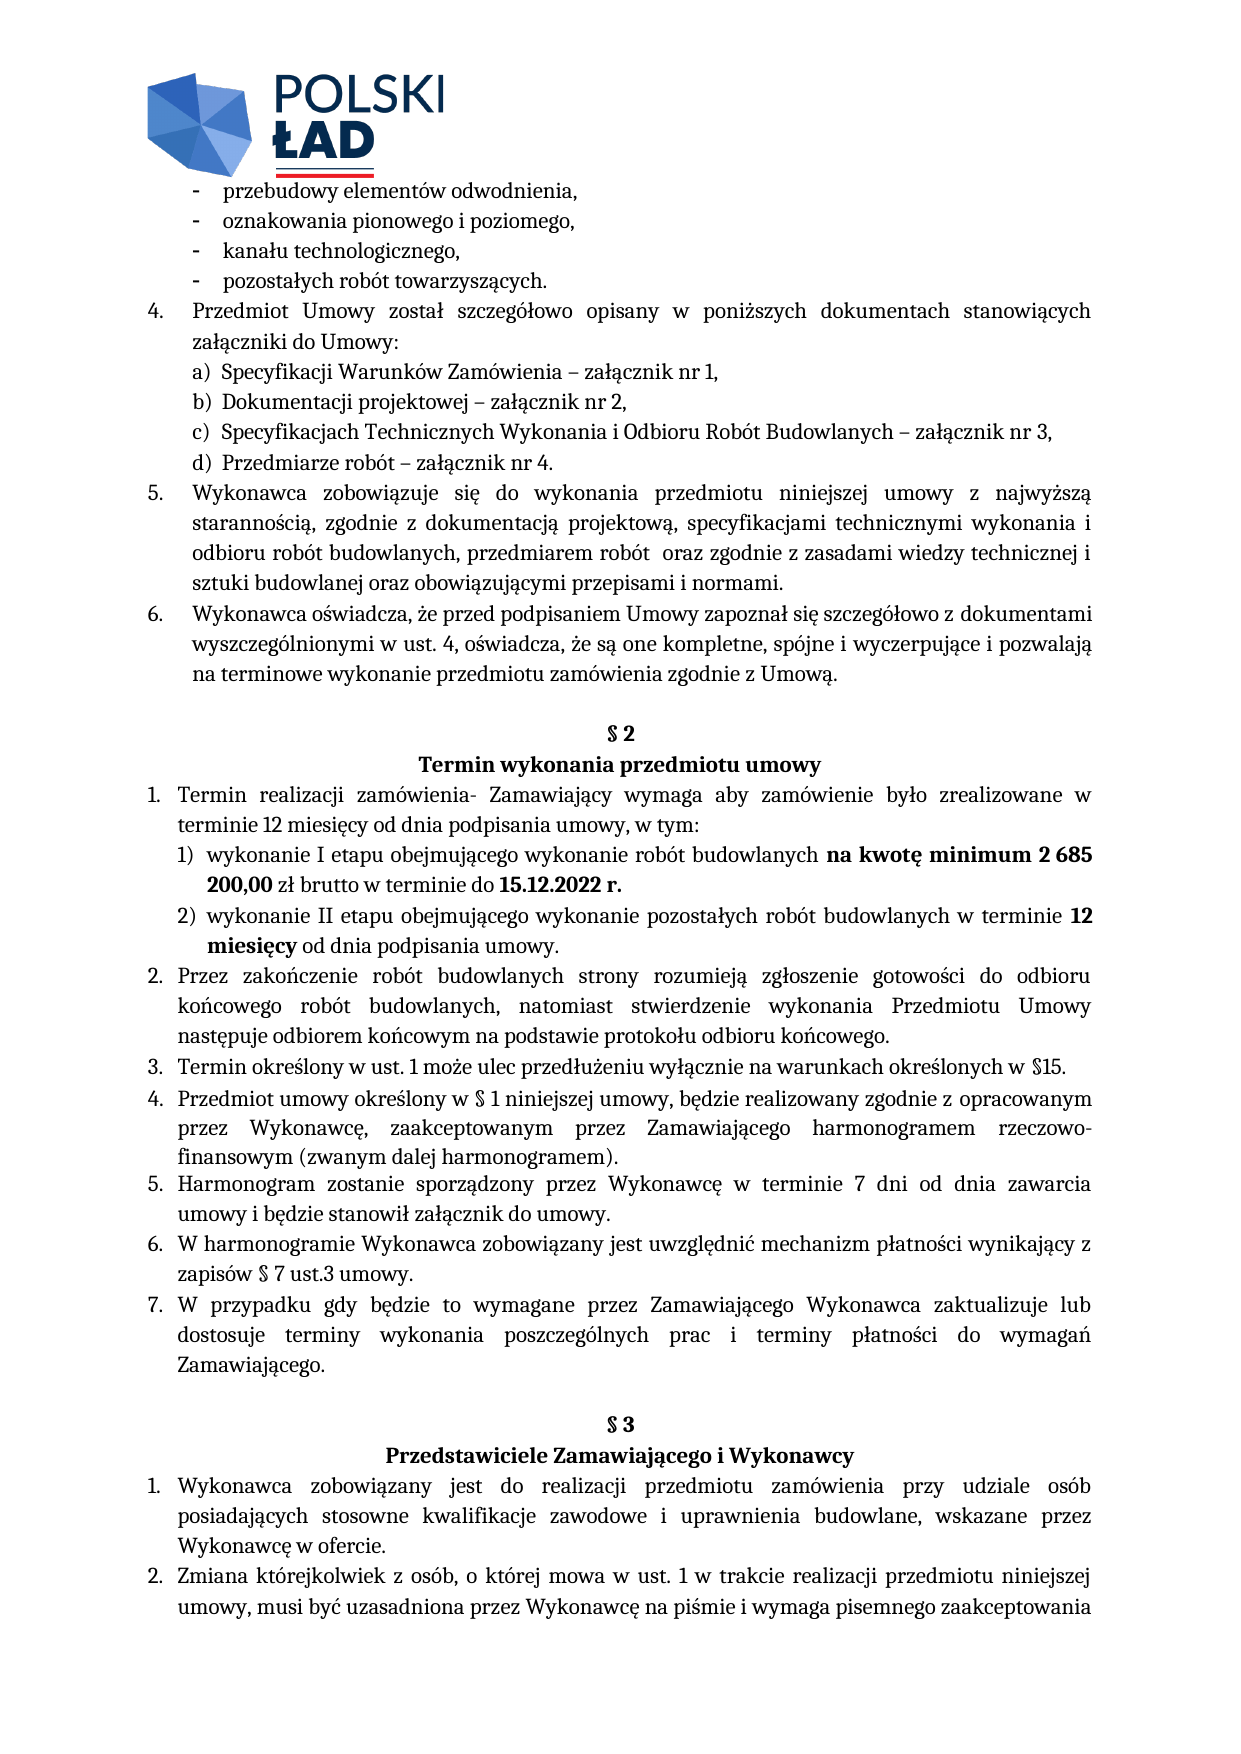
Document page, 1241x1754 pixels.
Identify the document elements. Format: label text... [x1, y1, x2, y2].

picture [147, 73, 444, 178]
list Dokumentacji projektowej – załącznik nr 2, [192, 389, 1092, 415]
list kanału technologicznego, [192, 238, 1092, 264]
text Termin wykonania przedmiotu umowy [148, 751, 1092, 778]
text § 2 [148, 721, 1092, 747]
text § 3 [148, 1412, 1092, 1438]
list wykonanie II etapu obejmującego wykonanie pozostałych robót budowlanych w terminie 12 miesięcy od dnia podpisania umowy. [177, 902, 1092, 959]
text 5. Wykonawca zobowiązuje się do wykonania przedmiotu niniejszej umowy z najwyższą starannością, zgodnie z dokumentacją projektową, specyfikacjami technicznymi wykonania i odbioru robót budowlanych, przedmiarem robót oraz zgodnie z zasadami wiedzy technicznej i sztuki budowlanej oraz obowiązującymi przepisami i normami. [148, 479, 1092, 596]
list pozostałych robót towarzyszących. [192, 268, 1092, 294]
text 3. Termin określony w ust. 1 może ulec przedłużeniu wyłącznie na warunkach określonych w §15. [148, 1053, 1092, 1080]
text Przedstawiciele Zamawiającego i Wykonawcy [148, 1442, 1092, 1469]
text 1. Termin realizacji zamówienia- Zamawiający wymaga aby zamówienie było zrealizowane w terminie 12 miesięcy od dnia podpisania umowy, w tym: [148, 782, 1092, 838]
text 2. Przez zakończenie robót budowlanych strony rozumieją zgłoszenie gotowości do odbioru końcowego robót budowlanych, natomiast stwierdzenie wykonania Przedmiotu Umowy następuje odbiorem końcowym na podstawie protokołu odbioru końcowego. [148, 963, 1092, 1049]
list przebudowy elementów odwodnienia, [192, 177, 1092, 204]
text 5. Harmonogram zostanie sporządzony przez Wykonawcę w terminie 7 dni od dnia zawarcia umowy i będzie stanowił załącznik do umowy. [148, 1171, 1092, 1227]
list wykonanie I etapu obejmującego wykonanie robót budowlanych na kwotę minimum 2 685 200,00 zł brutto w terminie do 15.12.2022 r. [177, 842, 1092, 898]
text 4. Przedmiot umowy określony w § 1 niniejszej umowy, będzie realizowany zgodnie z opracowanym przez Wykonawcę, zaakceptowanym przez Zamawiającego harmonogramem rzeczowo-finansowym (zwanym dalej harmonogramem). [148, 1112, 1092, 1171]
text 1. Wykonawca zobowiązany jest do realizacji przedmiotu zamówienia przy udziale osób posiadających stosowne kwalifikacje zawodowe i uprawnienia budowlane, wskazane przez Wykonawcę w ofercie. [148, 1473, 1092, 1559]
text 6. Wykonawca oświadcza, że przed podpisaniem Umowy zapoznał się szczegółowo z dokumentami wyszczególnionymi w ust. 4, oświadcza, że są one kompletne, spójne i wyczerpujące i pozwalają na terminowe wykonanie przedmiotu zamówienia zgodnie z Umową. [148, 600, 1092, 687]
text 7. W przypadku gdy będzie to wymagane przez Zamawiającego Wykonawca zaktualizuje lub dostosuje terminy wykonania poszczególnych prac i terminy płatności do wymagań Zamawiającego. [148, 1291, 1092, 1378]
text 4. Przedmiot Umowy został szczegółowo opisany w poniższych dokumentach stanowiących załączniki do Umowy: [148, 298, 1092, 355]
list Specyfikacji Warunków Zamówienia – załącznik nr 1, [192, 359, 1092, 385]
list Specyfikacjach Technicznych Wykonania i Odbioru Robót Budowlanych – załącznik nr 3, [192, 419, 1092, 445]
list oznakowania pionowego i poziomego, [192, 208, 1092, 234]
text 6. W harmonogramie Wykonawca zobowiązany jest uwzględnić mechanizm płatności wynikający z zapisów § 7 ust.3 umowy. [148, 1231, 1092, 1287]
list Przedmiarze robót – załącznik nr 4. [192, 449, 1092, 476]
